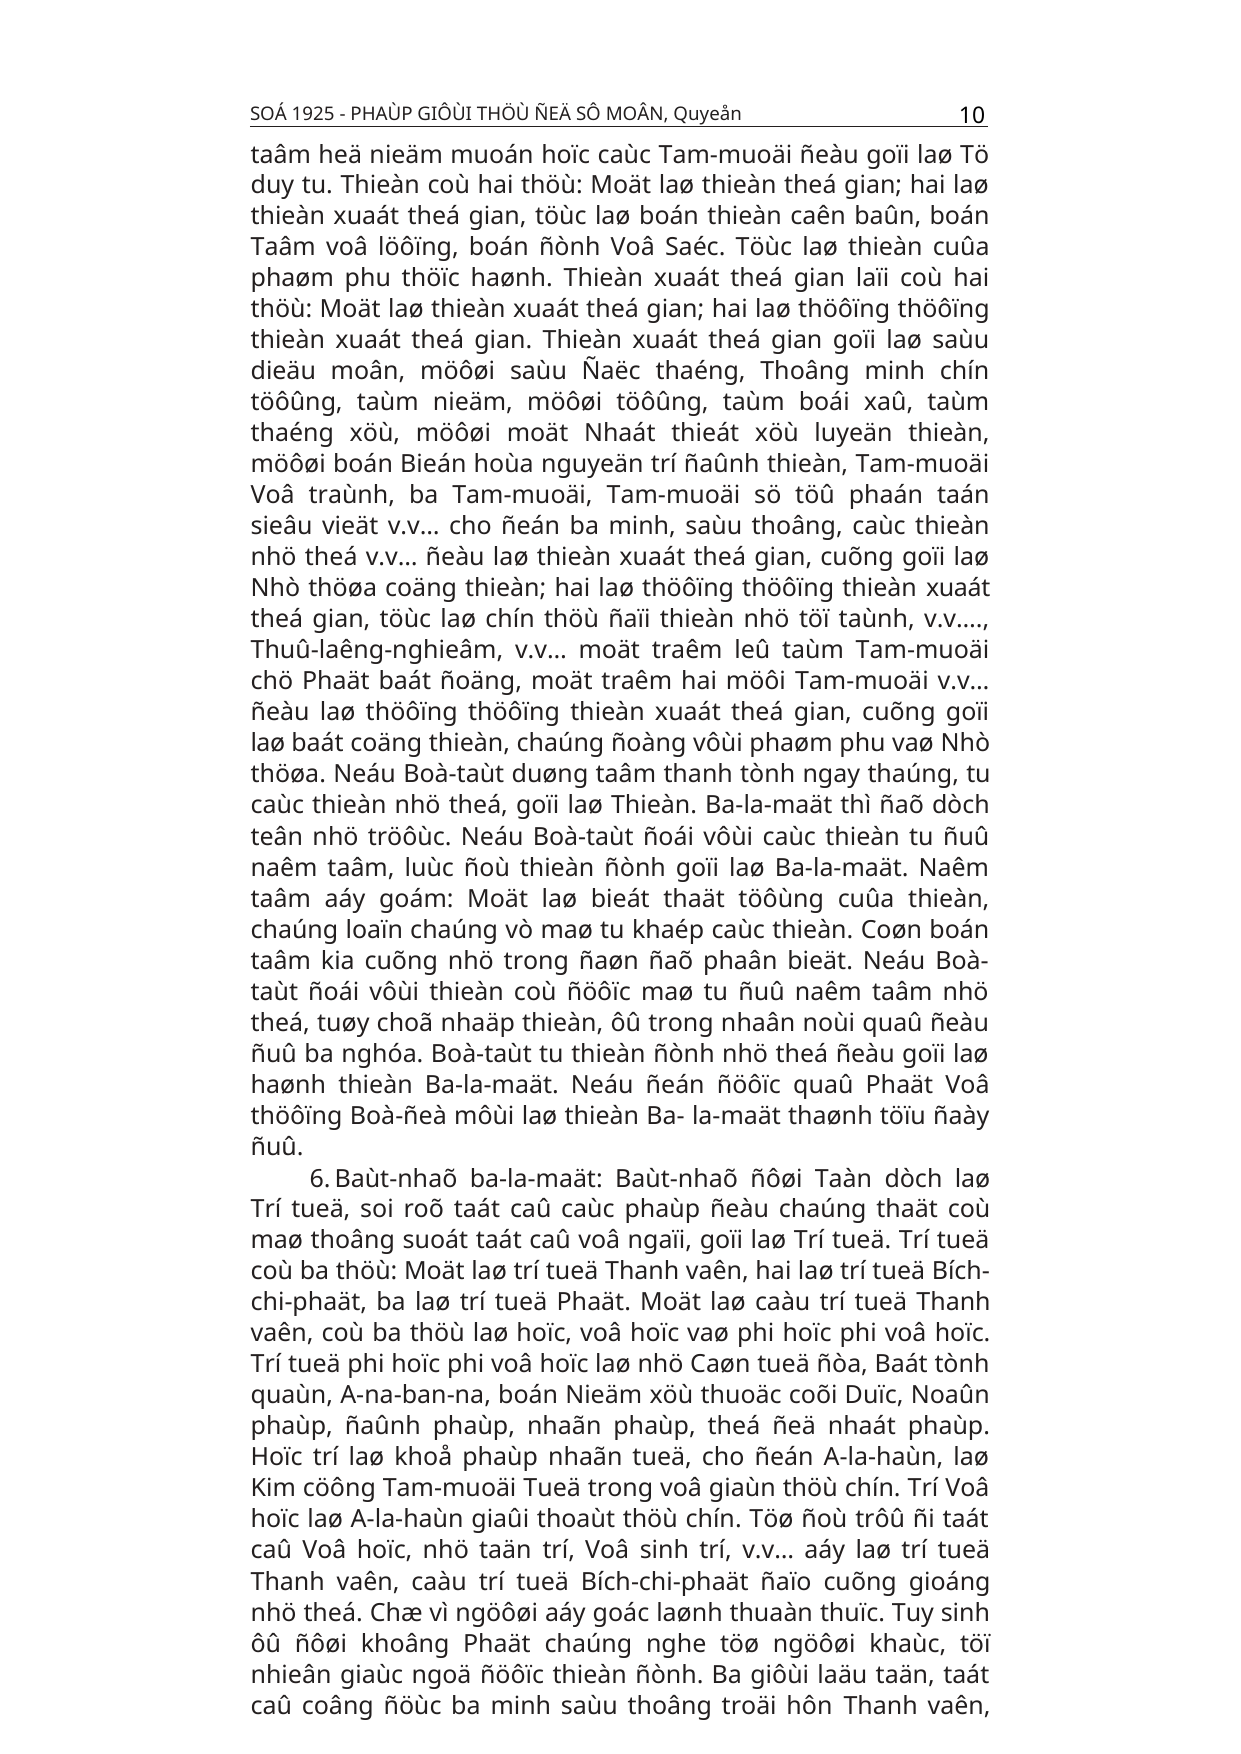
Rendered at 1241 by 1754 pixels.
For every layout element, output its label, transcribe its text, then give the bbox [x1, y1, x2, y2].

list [250, 1163, 990, 1721]
text taâm heä nieäm muoán hoïc caùc Tam-muoäi ñeàu goïi laø Tö duy tu. Thieàn coù hai thöù: Moät laø thieàn theá gian; hai laø thieàn xuaát theá gian, töùc laø boán thieàn caên baûn, boán Taâm voâ löôïng, boán ñònh Voâ Saéc. Töùc laø thieàn cuûa phaøm phu thöïc haønh. Thieàn xuaát theá gian laïi coù hai thöù: Moät laø thieàn xuaát theá gian; hai laø thöôïng thöôïng thieàn xuaát theá gian. Thieàn xuaát theá gian goïi laø saùu dieäu moân, möôøi saùu Ñaëc thaéng, Thoâng minh chín töôûng, taùm nieäm, möôøi töôûng, taùm boái xaû, taùm thaéng xöù, möôøi moät Nhaát thieát xöù luyeän thieàn, möôøi boán Bieán hoùa nguyeän trí ñaûnh thieàn, Tam-muoäi Voâ traùnh, ba Tam-muoäi, Tam-muoäi sö töû phaán taán sieâu vieät v.v… cho ñeán ba minh, saùu thoâng, caùc thieàn nhö theá v.v… ñeàu laø thieàn xuaát theá gian, cuõng goïi laø Nhò thöøa coäng thieàn; hai laø thöôïng thöôïng thieàn xuaát theá gian, töùc laø chín thöù ñaïi thieàn nhö töï taùnh, v.v…., Thuû-laêng-nghieâm, v.v… moät traêm leû taùm Tam-muoäi chö Phaät baát ñoäng, moät traêm hai möôi Tam-muoäi v.v… ñeàu laø thöôïng thöôïng thieàn xuaát theá gian, cuõng goïi laø baát coäng thieàn, chaúng ñoàng vôùi phaøm phu vaø Nhò thöøa. Neáu Boà-taùt duøng taâm thanh tònh ngay thaúng, tu caùc thieàn nhö theá, goïi laø Thieàn. Ba-la-maät thì ñaõ dòch teân nhö tröôùc. Neáu Boà-taùt ñoái vôùi caùc thieàn tu ñuû naêm taâm, luùc ñoù thieàn ñònh goïi laø Ba-la-maät. Naêm taâm aáy goám: Moät laø bieát thaät töôùng cuûa thieàn, chaúng loaïn chaúng vò maø tu khaép caùc thieàn. Coøn boán taâm kia cuõng nhö trong ñaøn ñaõ phaân bieät. Neáu Boà-taùt ñoái vôùi thieàn coù ñöôïc maø tu ñuû naêm taâm nhö theá, tuøy choã nhaäp thieàn, ôû trong nhaân noùi quaû ñeàu ñuû ba nghóa. Boà-taùt tu thieàn ñònh nhö theá ñeàu goïi laø haønh thieàn Ba-la-maät. Neáu ñeán ñöôïc quaû Phaät Voâ thöôïng Boà-ñeà môùi laø thieàn Ba- la-maät thaønh töïu ñaày ñuû. [250, 138, 990, 1163]
